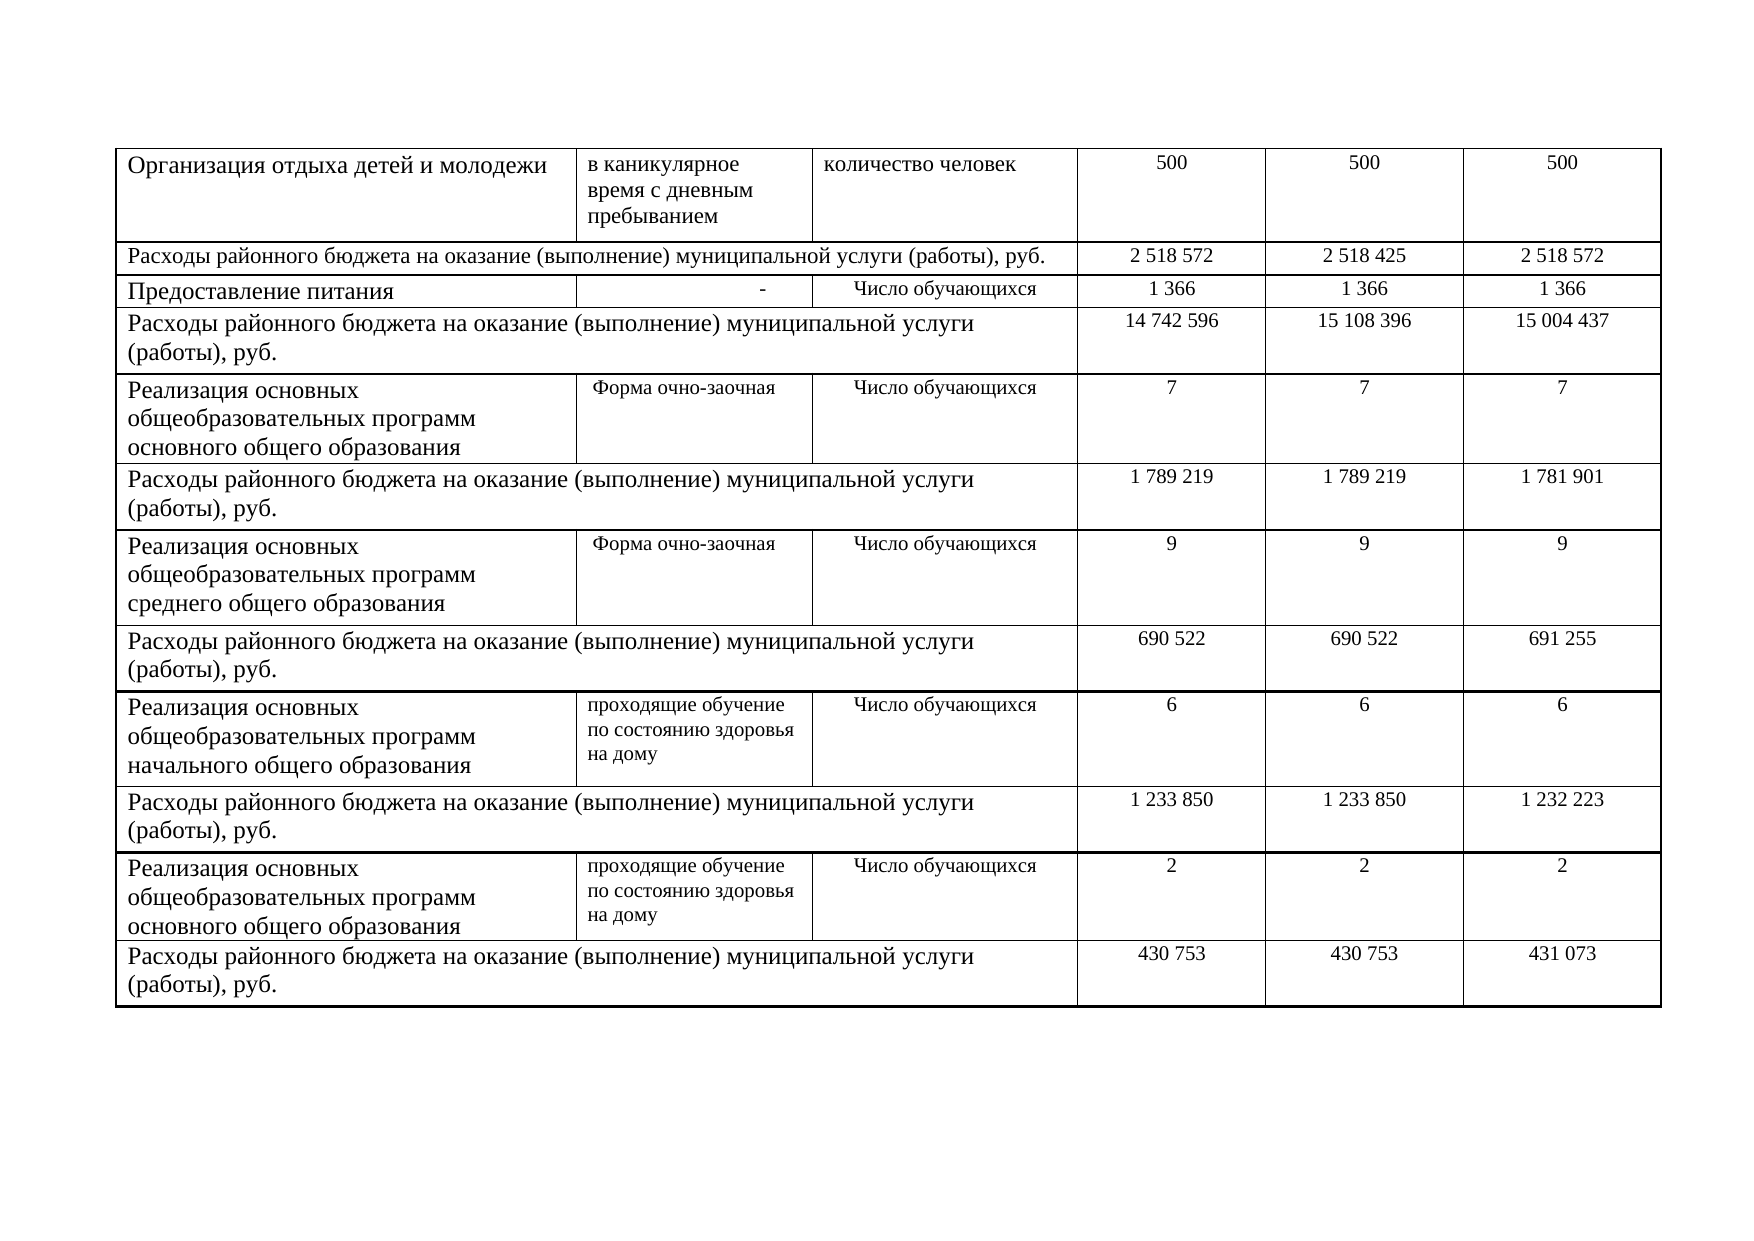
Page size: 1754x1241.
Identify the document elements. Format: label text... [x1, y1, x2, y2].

table_cell 1 366 [1266, 276, 1463, 307]
table_cell Число обучающихся [813, 276, 1077, 307]
table_cell Число обучающихся [813, 693, 1077, 786]
table_cell - [577, 276, 812, 307]
table_cell 9 [1464, 531, 1660, 625]
table_cell 6 [1464, 693, 1660, 786]
table_cell 2 518 572 [1078, 243, 1265, 274]
table_cell 1 781 901 [1464, 464, 1660, 529]
table_cell 15 004 437 [1464, 308, 1660, 373]
table_cell 9 [1266, 531, 1463, 625]
table_cell Расходы районного бюджета на оказание (выполнение) муниципальной услуги (работы), руб. [117, 941, 1077, 1005]
table_cell 2 518 425 [1266, 243, 1463, 274]
table_cell 1 789 219 [1078, 464, 1265, 529]
table_cell 1 233 850 [1266, 787, 1463, 851]
table_cell Форма очно-заочная [577, 375, 812, 463]
table_cell 2 [1464, 854, 1660, 940]
table_cell 1 366 [1078, 276, 1265, 307]
table_cell 430 753 [1266, 941, 1463, 1005]
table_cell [117, 243, 1077, 274]
table_cell Реализация основных общеобразовательных программ начального общего образования [117, 693, 576, 786]
table_cell 431 073 [1464, 941, 1660, 1005]
table_cell 7 [1078, 375, 1265, 463]
table_cell проходящие обучение по состоянию здоровья на дому [577, 854, 812, 940]
table_cell 7 [1266, 375, 1463, 463]
table_cell 9 [1078, 531, 1265, 625]
table_cell 500 [1078, 149, 1265, 241]
table_cell количество человек [813, 149, 1077, 241]
table_cell 15 108 396 [1266, 308, 1463, 373]
table_cell 690 522 [1078, 626, 1265, 690]
table_cell 2 518 572 [1464, 243, 1660, 274]
table_cell Реализация основных общеобразовательных программ основного общего образования [117, 375, 576, 463]
table_cell 1 232 223 [1464, 787, 1660, 851]
table_cell Число обучающихся [813, 531, 1077, 625]
table_cell Реализация основных общеобразовательных программ среднего общего образования [117, 531, 576, 625]
table_cell Расходы районного бюджета на оказание (выполнение) муниципальной услуги (работы), руб. [117, 308, 1077, 373]
table_cell 691 255 [1464, 626, 1660, 690]
table_cell 500 [1266, 149, 1463, 241]
table_cell Расходы районного бюджета на оказание (выполнение) муниципальной услуги (работы), руб. [117, 464, 1077, 529]
table_cell 7 [1464, 375, 1660, 463]
table_cell 2 [1266, 854, 1463, 940]
table_cell Организация отдыха детей и молодежи [117, 149, 576, 241]
table_cell 1 366 [1464, 276, 1660, 307]
table_cell проходящие обучение по состоянию здоровья на дому [577, 693, 812, 786]
table_cell Число обучающихся [813, 854, 1077, 940]
table_cell 500 [1464, 149, 1660, 241]
table_cell 1 233 850 [1078, 787, 1265, 851]
table_cell 14 742 596 [1078, 308, 1265, 373]
table_cell в каникулярное время с дневным пребыванием [577, 149, 812, 241]
table_cell Расходы районного бюджета на оказание (выполнение) муниципальной услуги (работы), руб. [117, 787, 1077, 851]
table_cell 1 789 219 [1266, 464, 1463, 529]
table_cell 690 522 [1266, 626, 1463, 690]
table_cell Реализация основных общеобразовательных программ основного общего образования [117, 854, 576, 940]
table_cell Число обучающихся [813, 375, 1077, 463]
table_cell Расходы районного бюджета на оказание (выполнение) муниципальной услуги (работы), руб. [117, 626, 1077, 690]
table_cell 430 753 [1078, 941, 1265, 1005]
table_cell 2 [1078, 854, 1265, 940]
table_cell 6 [1078, 693, 1265, 786]
table_cell Форма очно-заочная [577, 531, 812, 625]
table_cell Предоставление питания [117, 276, 576, 307]
table_cell 6 [1266, 693, 1463, 786]
